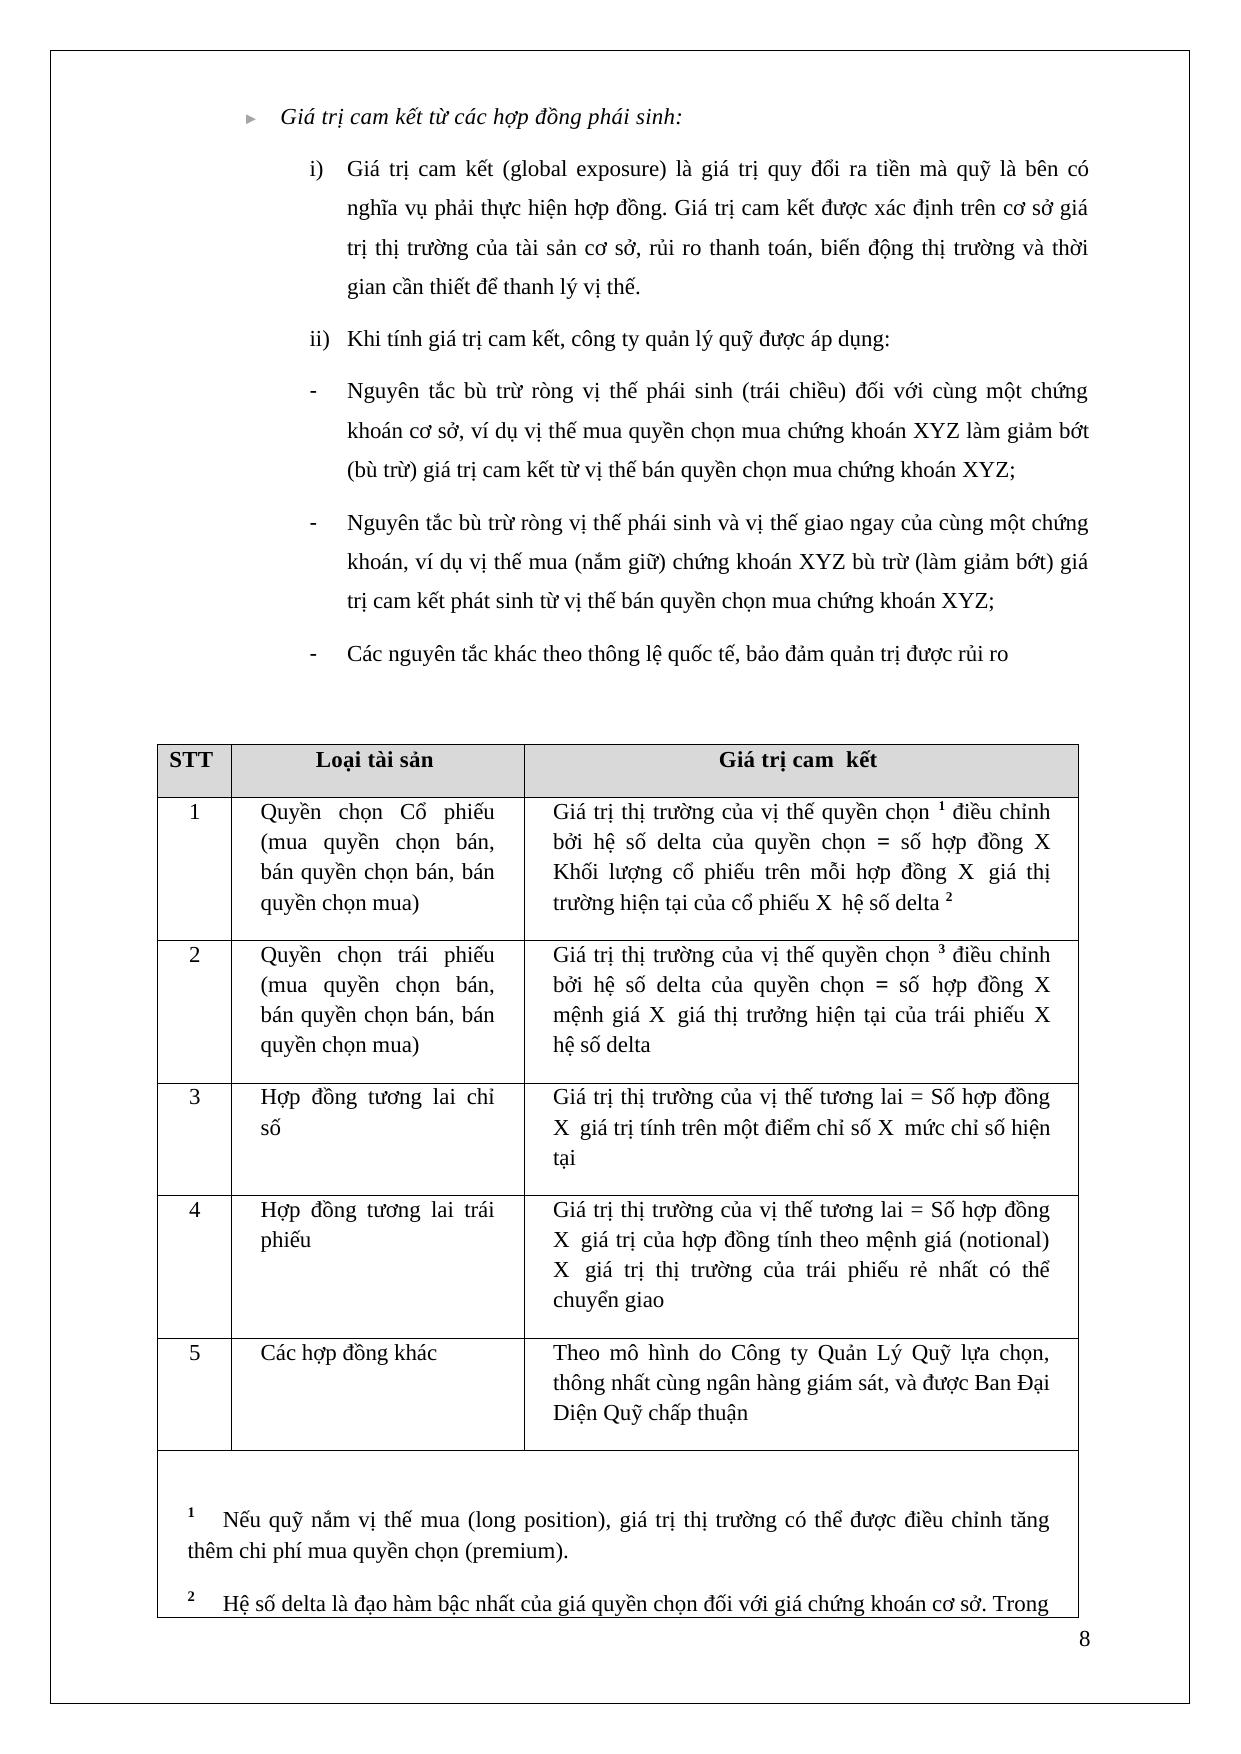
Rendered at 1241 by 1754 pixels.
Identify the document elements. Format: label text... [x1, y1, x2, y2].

list Khi tính giá trị cam kết, công ty quản lý quỹ được áp dụng: [309, 325, 1090, 352]
table_cell Quyền chọn trái phiếu (mua quyền chọn bán, bán quyền chọn bán, bán quyền chọn mua) [232, 941, 524, 1082]
table_cell Theo mô hình do Công ty Quản Lý Quỹ lựa chọn, thông nhất cùng ngân hàng giám sát, và được Ban Đại Diện Quỹ chấp thuận [525, 1339, 1078, 1450]
list Nguyên tắc bù trừ ròng vị thế phái sinh và vị thế giao ngay của cùng một chứng khoán, ví dụ vị thế mua (nắm giữ) chứng khoán XYZ bù trừ (làm giảm bớt) giá trị cam kết phát sinh từ vị thế bán quyền chọn mua chứng khoán XYZ; [309, 508, 1090, 614]
table_cell Hợp đồng tương lai chỉ số [232, 1084, 524, 1195]
table_cell Giá trị thị trường của vị thế quyền chọn 1 điều chỉnh bởi hệ số delta của quyền chọn = số hợp đồng X Khối lượng cổ phiếu trên mỗi hợp đồng X giá thị trường hiện tại của cổ phiếu X hệ số delta 2 [525, 798, 1078, 940]
table_cell 5 [158, 1339, 231, 1450]
table_cell Giá trị thị trường của vị thế tương lai = Số hợp đồng X giá trị tính trên một điểm chỉ số X mức chỉ số hiện tại [525, 1084, 1078, 1195]
list Giá trị cam kết từ các hợp đồng phái sinh: [243, 103, 1090, 129]
table_cell Hợp đồng tương lai trái phiếu [232, 1196, 524, 1338]
table_cell 4 [158, 1196, 231, 1338]
table_cell Quyền chọn Cổ phiếu (mua quyền chọn bán, bán quyền chọn bán, bán quyền chọn mua) [232, 798, 524, 940]
table_cell Giá trị thị trường của vị thế tương lai = Số hợp đồng X giá trị của hợp đồng tính theo mệnh giá (notional) X giá trị thị trường của trái phiếu rẻ nhất có thể chuyển giao [525, 1196, 1078, 1338]
list Nguyên tắc bù trừ ròng vị thế phái sinh (trái chiều) đối với cùng một chứng khoán cơ sở, ví dụ vị thế mua quyền chọn mua chứng khoán XYZ làm giảm bớt (bù trừ) giá trị cam kết từ vị thế bán quyền chọn mua chứng khoán XYZ; [309, 377, 1090, 483]
table_header Loại tài sản [232, 745, 524, 797]
list Giá trị cam kết (global exposure) là giá trị quy đổi ra tiền mà quỹ là bên có nghĩa vụ phải thực hiện hợp đồng. Giá trị cam kết được xác định trên cơ sở giá trị thị trường của tài sản cơ sở, rủi ro thanh toán, biến động thị trường và thời gian cần thiết để thanh lý vị thế. [309, 155, 1090, 300]
table_cell 2 [158, 941, 231, 1082]
list Các nguyên tắc khác theo thông lệ quốc tế, bảo đảm quản trị được rủi ro [309, 639, 1090, 666]
table_cell Các hợp đồng khác [232, 1339, 524, 1450]
table_cell Giá trị thị trường của vị thế quyền chọn 3 điều chỉnh bởi hệ số delta của quyền chọn = số hợp đồng X mệnh giá X giá thị trưởng hiện tại của trái phiếu X hệ số delta [525, 941, 1078, 1082]
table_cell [158, 1451, 1078, 1617]
table_cell 1 [158, 798, 231, 940]
table_cell 3 [158, 1084, 231, 1195]
table_header STT [158, 745, 231, 797]
table_header Giá trị cam kết [525, 745, 1078, 797]
